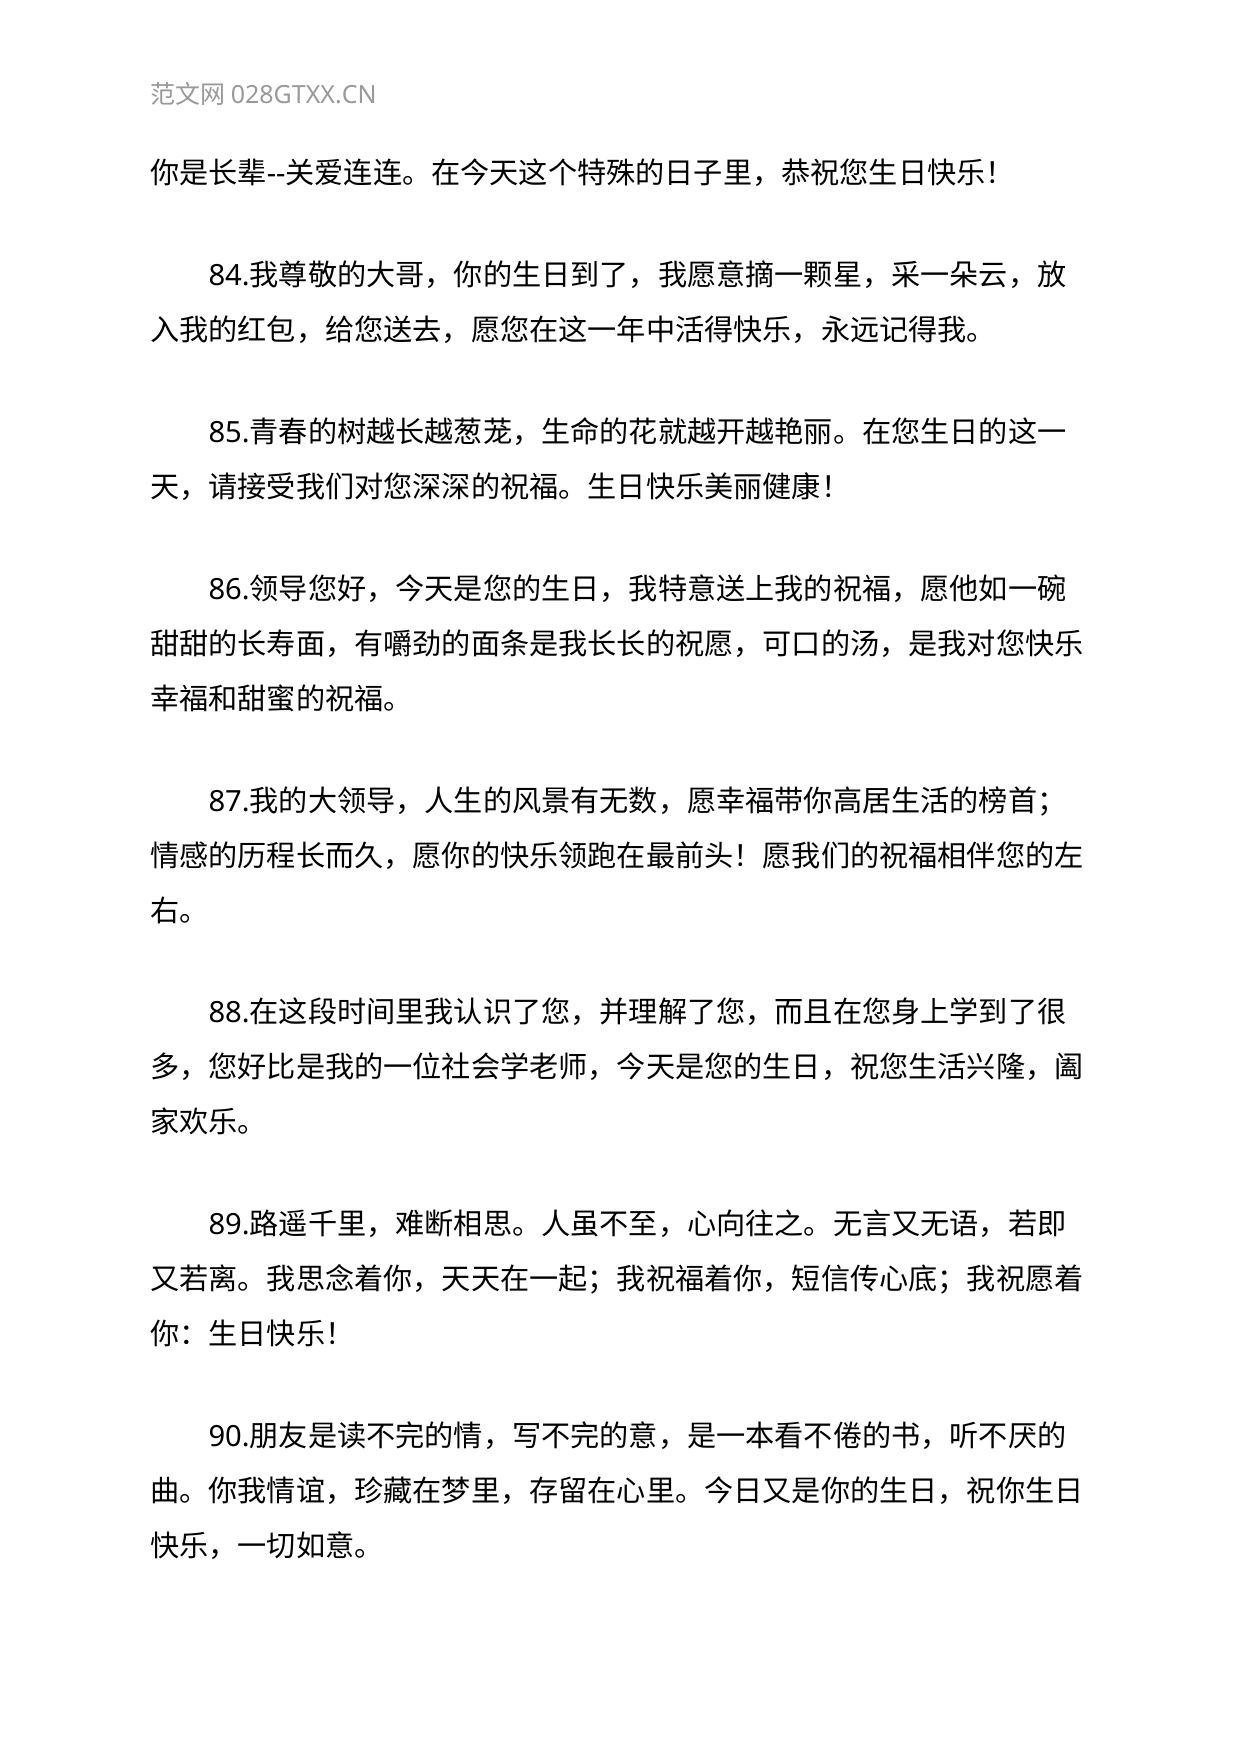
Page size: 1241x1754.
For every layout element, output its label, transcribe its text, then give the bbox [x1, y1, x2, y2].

text 88.在这段时间里我认识了您，并理解了您，而且在您身上学到了很多，您好比是我的一位社会学老师，今天是您的生日，祝您生活兴隆，阖家欢乐。 [150, 989, 1090, 1141]
text 90.朋友是读不完的情，写不完的意，是一本看不倦的书，听不厌的曲。你我情谊，珍藏在梦里，存留在心里。今日又是你的生日，祝你生日快乐，一切如意。 [150, 1412, 1090, 1564]
text 87.我的大领导，人生的风景有无数，愿幸福带你高居生活的榜首；情感的历程长而久，愿你的快乐领跑在最前头！愿我们的祝福相伴您的左右。 [150, 777, 1090, 929]
text 89.路遥千里，难断相思。人虽不至，心向往之。无言又无语，若即又若离。我思念着你，天天在一起；我祝福着你，短信传心底；我祝愿着你：生日快乐！ [150, 1201, 1090, 1353]
text 86.领导您好，今天是您的生日，我特意送上我的祝福，愿他如一碗甜甜的长寿面，有嚼劲的面条是我长长的祝愿，可口的汤，是我对您快乐幸福和甜蜜的祝福。 [150, 566, 1090, 718]
text 84.我尊敬的大哥，你的生日到了，我愿意摘一颗星，采一朵云，放入我的红包，给您送去，愿您在这一年中活得快乐，永远记得我。 [150, 252, 1090, 349]
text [150, 150, 1090, 192]
text 85.青春的树越长越葱茏，生命的花就越开越艳丽。在您生日的这一天，请接受我们对您深深的祝福。生日快乐美丽健康！ [150, 409, 1090, 506]
